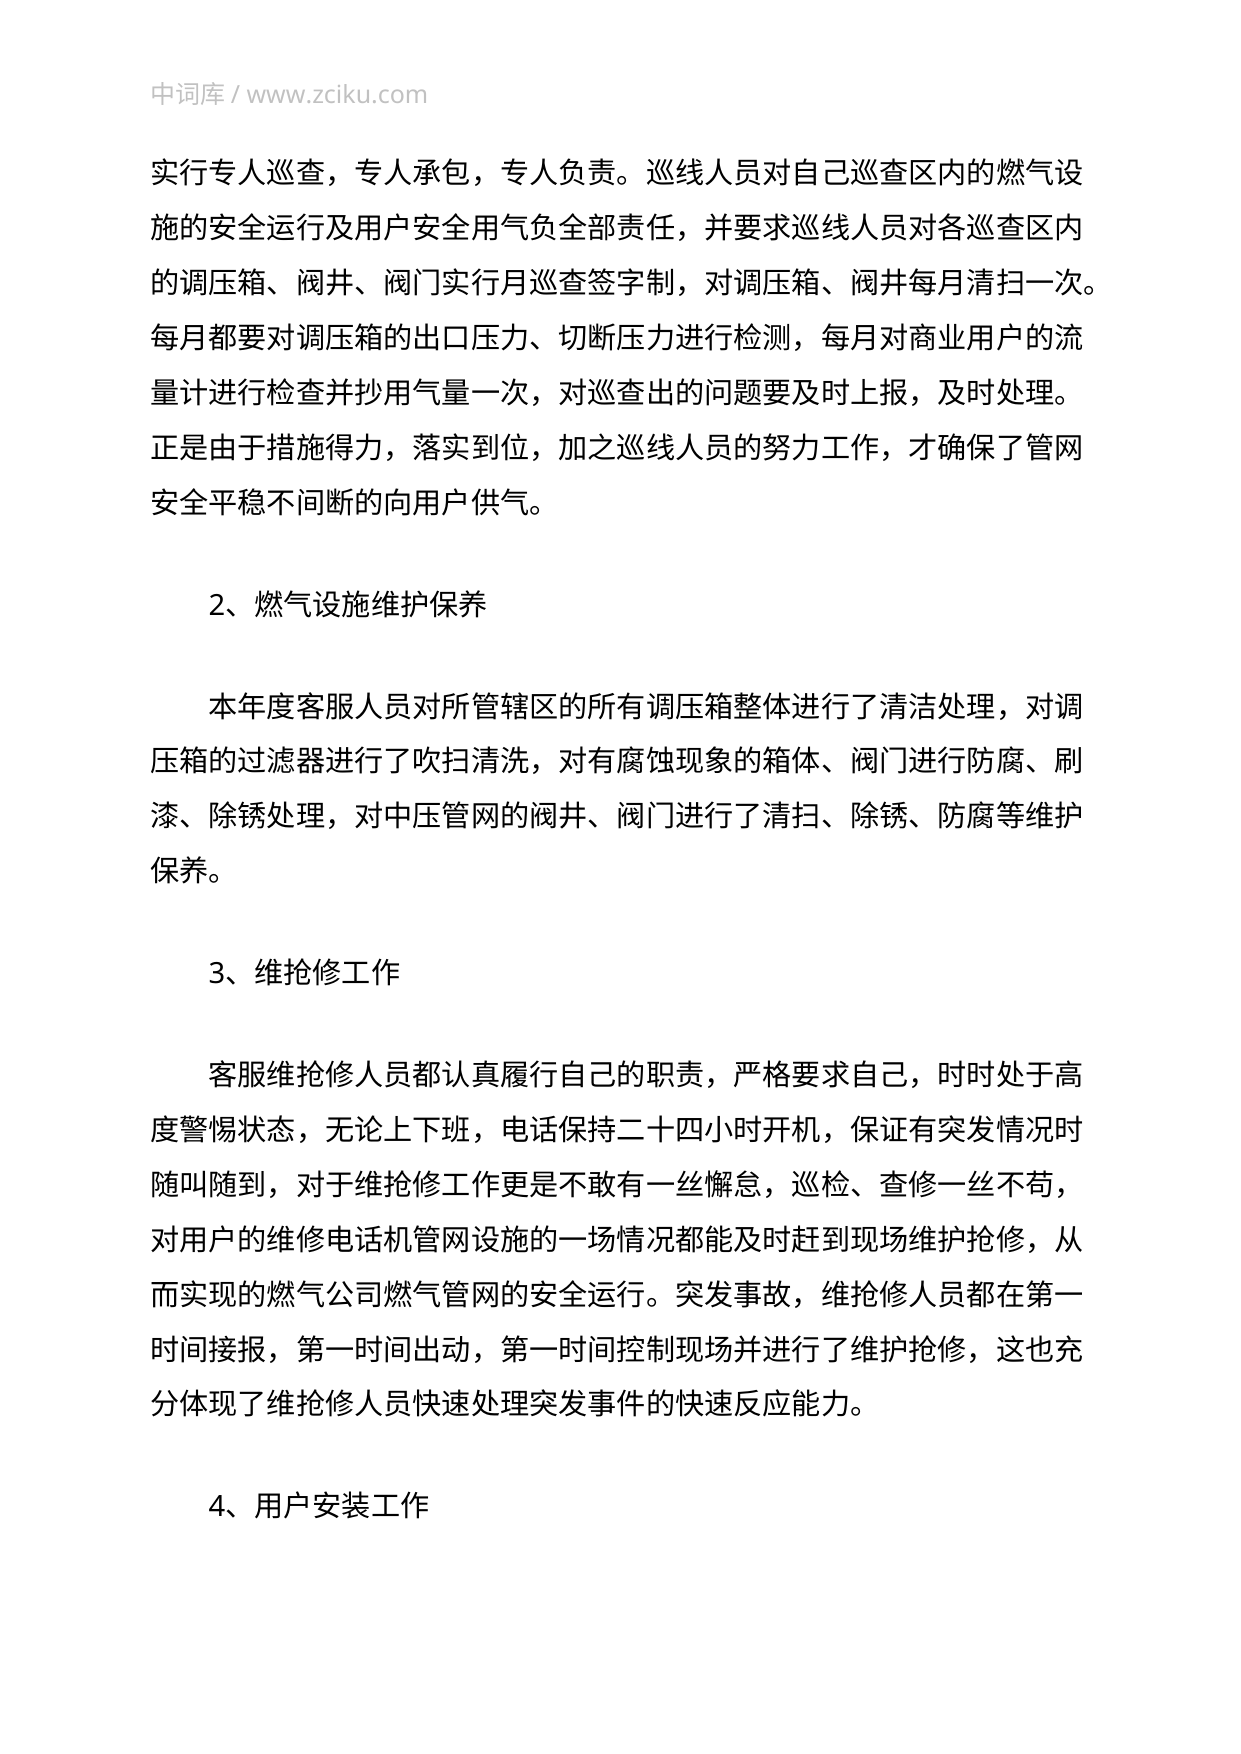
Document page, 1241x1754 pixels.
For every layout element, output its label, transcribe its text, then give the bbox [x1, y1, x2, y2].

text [150, 150, 1090, 522]
text 本年度客服人员对所管辖区的所有调压箱整体进行了清洁处理，对调压箱的过滤器进行了吹扫清洗，对有腐蚀现象的箱体、阀门进行防腐、刷漆、除锈处理，对中压管网的阀井、阀门进行了清扫、除锈、防腐等维护保养。 [150, 683, 1090, 890]
text 3、维抢修工作 [150, 949, 1090, 992]
text 客服维抢修人员都认真履行自己的职责，严格要求自己，时时处于高度警惕状态，无论上下班，电话保持二十四小时开机，保证有突发情况时随叫随到，对于维抢修工作更是不敢有一丝懈怠，巡检、查修一丝不苟，对用户的维修电话机管网设施的一场情况都能及时赶到现场维护抢修，从而实现的燃气公司燃气管网的安全运行。突发事故，维抢修人员都在第一时间接报，第一时间出动，第一时间控制现场并进行了维护抢修，这也充分体现了维抢修人员快速处理突发事件的快速反应能力。 [150, 1052, 1090, 1423]
text 4、用户安装工作 [150, 1483, 1090, 1525]
text 2、燃气设施维护保养 [150, 581, 1090, 623]
